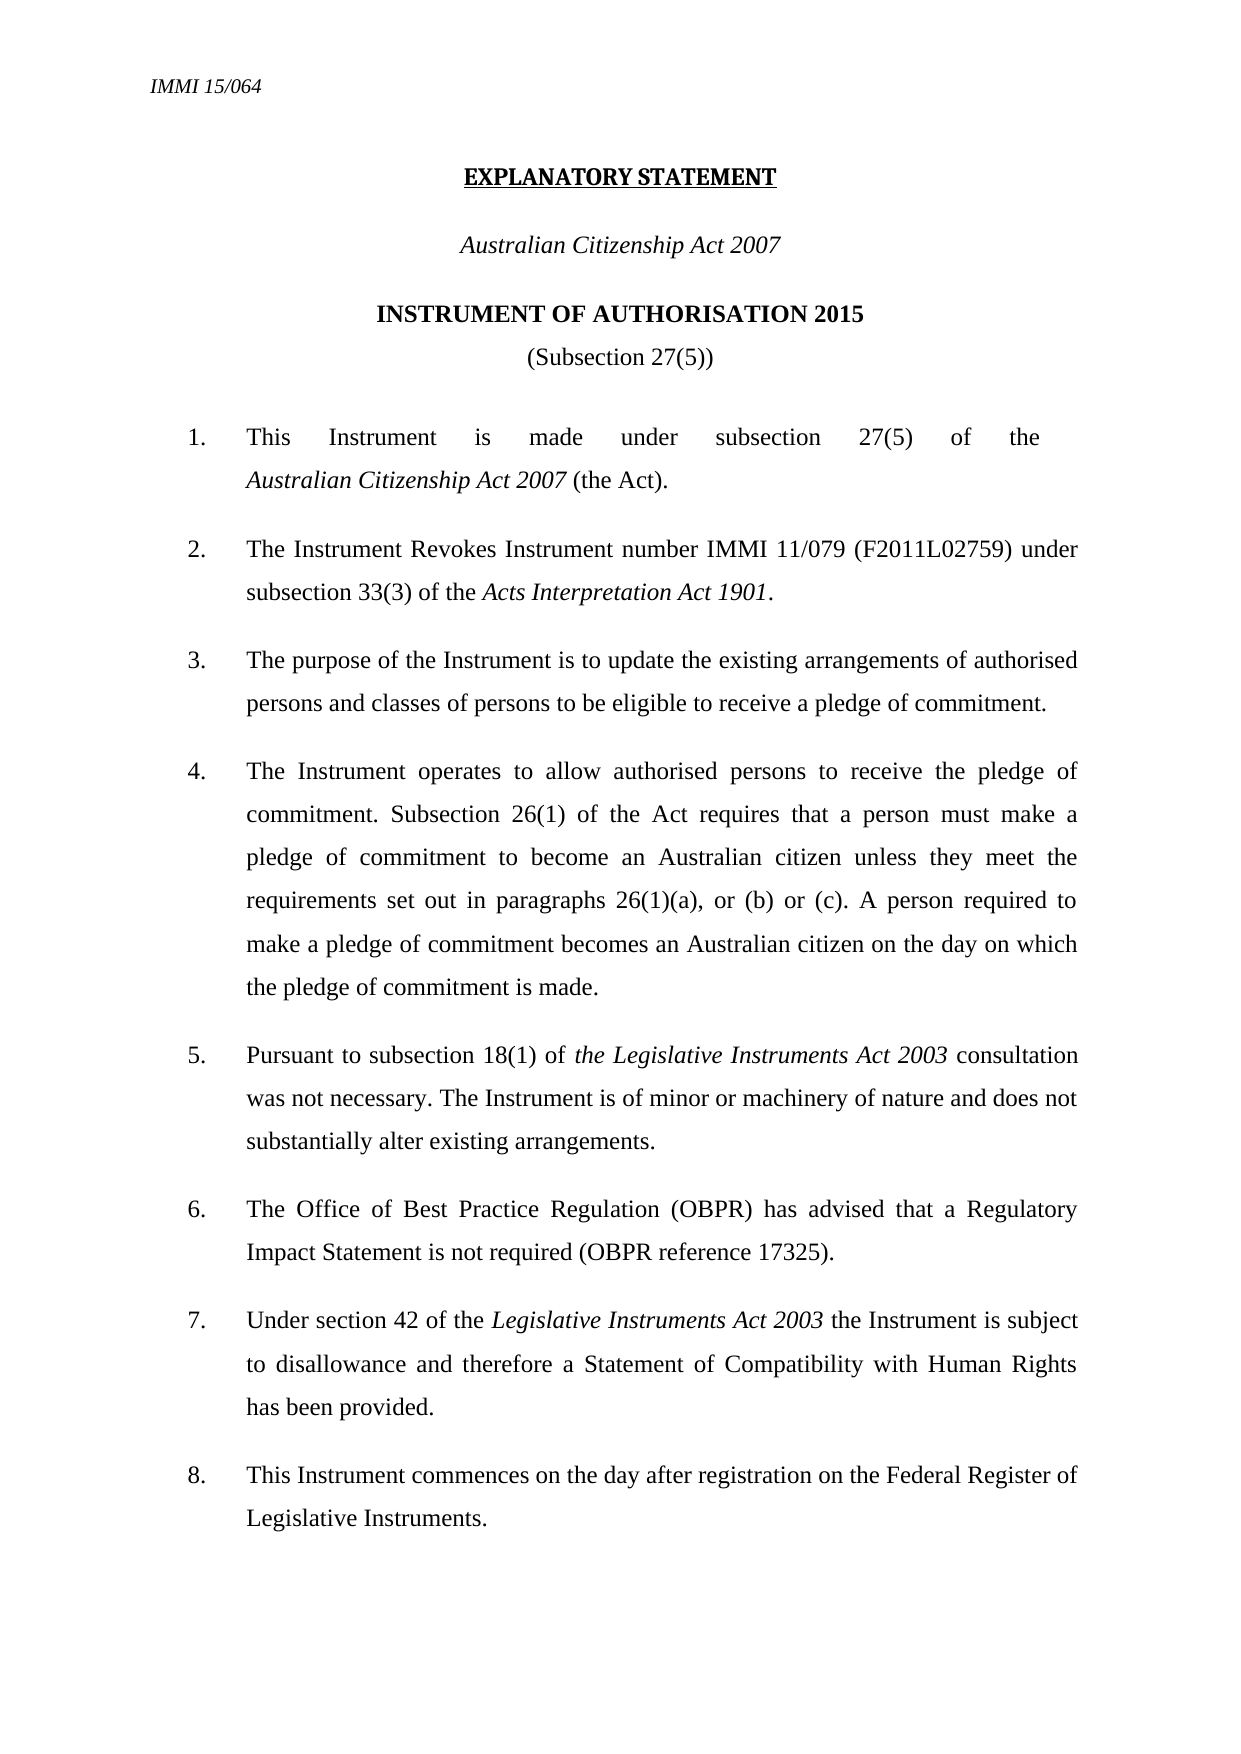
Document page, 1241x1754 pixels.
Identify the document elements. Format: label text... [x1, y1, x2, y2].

text INSTRUMENT OF AUTHORISATION 2015 [150, 299, 1090, 327]
text (Subsection 27(5)) [150, 342, 1090, 371]
list Pursuant to subsection 18(1) of the Legislative Instruments Act 2003 consultation was not necessary. The Instrument is of minor or machinery of nature and does not substantially alter existing arrangements. [187, 1040, 1078, 1155]
text Australian Citizenship Act 2007 [150, 231, 1090, 259]
list The Instrument Revokes Instrument number IMMI 11/079 (F2011L02759) under subsection 33(3) of the Acts Interpretation Act 1901. [187, 534, 1078, 606]
list This Instrument commences on the day after registration on the Federal Register of Legislative Instruments. [187, 1460, 1078, 1532]
list The Instrument operates to allow authorised persons to receive the pledge of commitment. Subsection 26(1) of the Act requires that a person must make a pledge of commitment to become an Australian citizen unless they meet the requirements set out in paragraphs 26(1)(a), or (b) or (c). A person required to make a pledge of commitment becomes an Australian citizen on the day on which the pledge of commitment is made. [187, 756, 1078, 1001]
list Under section 42 of the Legislative Instruments Act 2003 the Instrument is subject to disallowance and therefore a Statement of Compatibility with Human Rights has been provided. [187, 1306, 1078, 1421]
subtitle Explanatory Statement [150, 162, 1090, 191]
list The Office of Best Practice Regulation (OBPR) has advised that a Regulatory Impact Statement is not required (OBPR reference 17325). [187, 1194, 1078, 1266]
list The purpose of the Instrument is to update the existing arrangements of authorised persons and classes of persons to be eligible to receive a pledge of commitment. [187, 645, 1078, 717]
list This Instrument is made under subsection 27(5) of the Australian Citizenship Act 2007 (the Act). [187, 422, 1078, 494]
